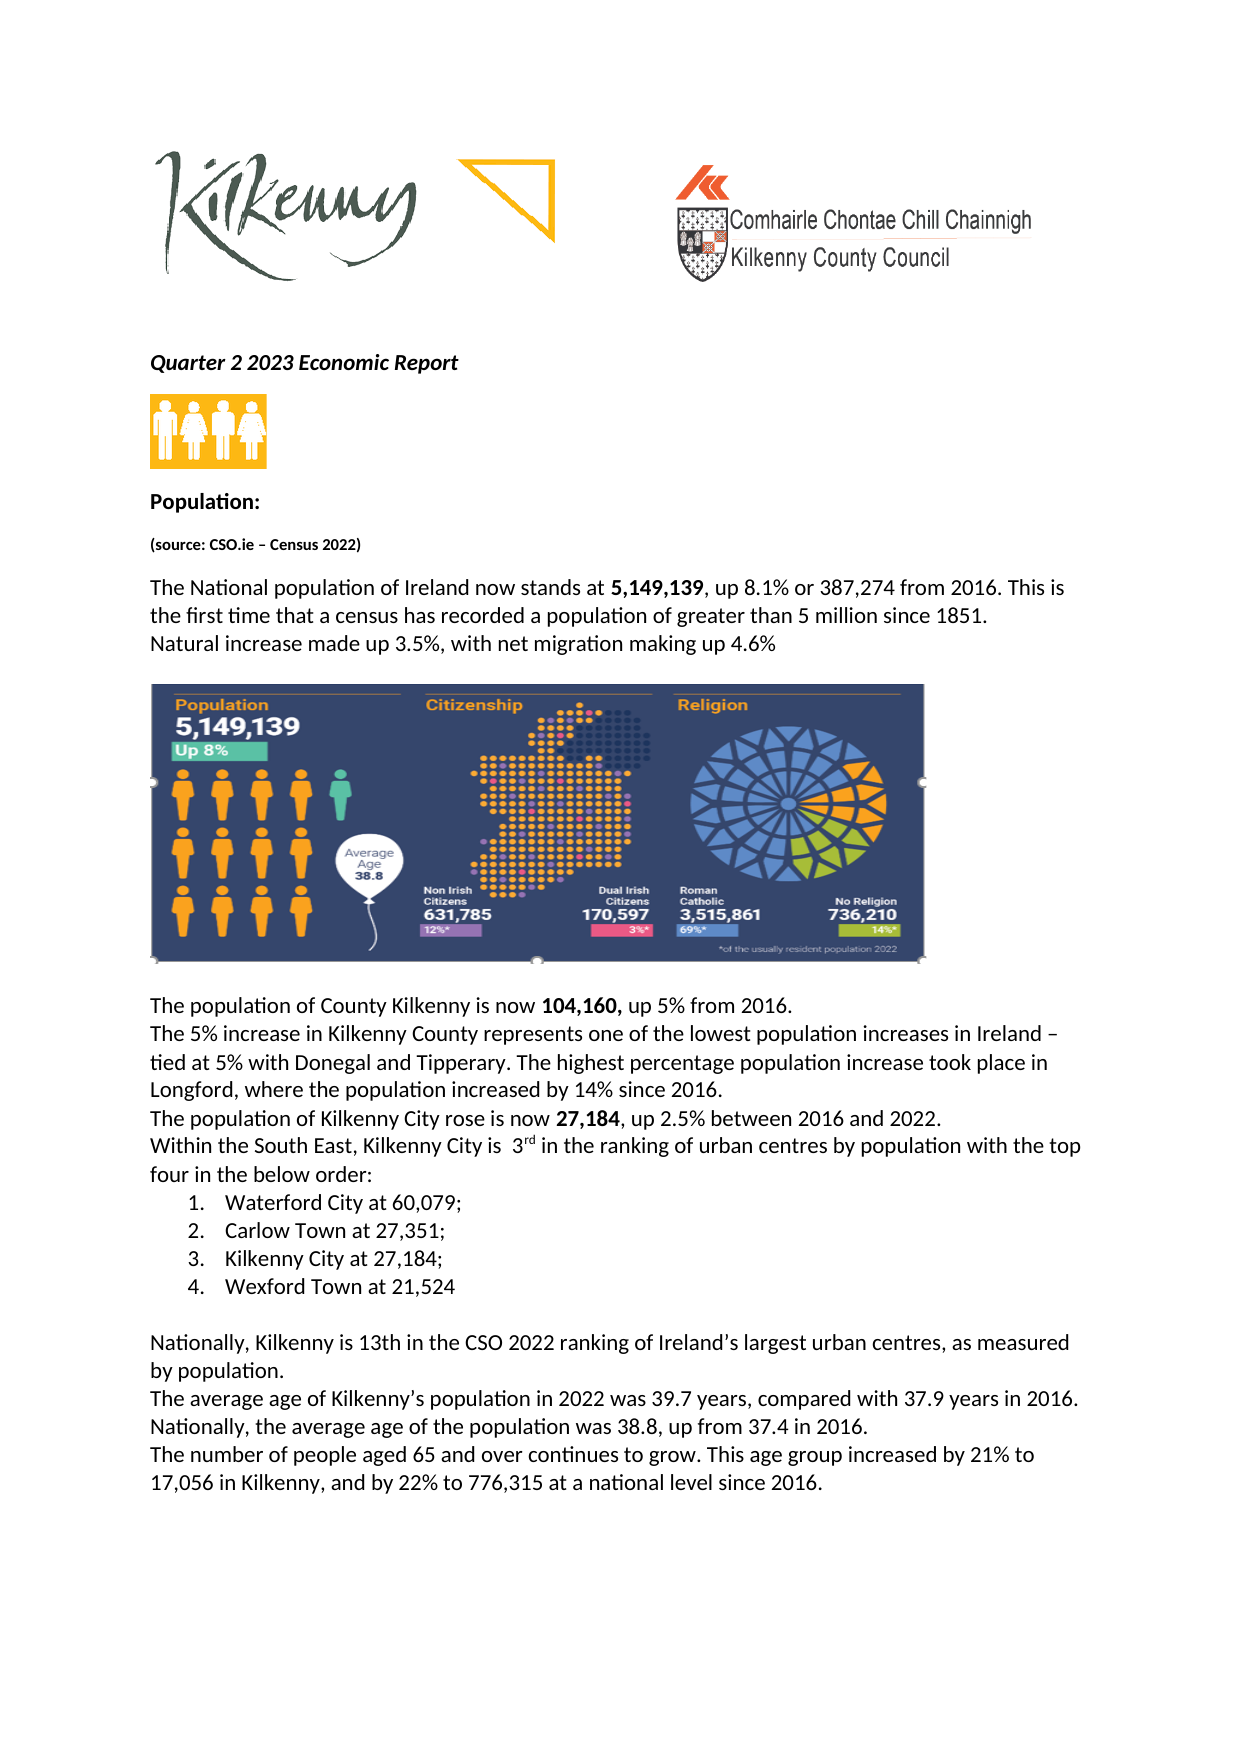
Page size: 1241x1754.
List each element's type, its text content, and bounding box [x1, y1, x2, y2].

list Kilkenny City at 27,184; [187, 1244, 1090, 1272]
text The average age of Kilkenny’s population in 2022 was 39.7 years, compared with 37.9 years in 2016. [150, 1384, 1090, 1412]
text The population of Kilkenny City rose is now 27,184, up 2.5% between 2016 and 2022. [150, 1104, 1090, 1132]
text Within the South East, Kilkenny City is 3rd in the ranking of urban centres by population with the top four in the below order: [150, 1132, 1090, 1188]
list Carlow Town at 27,351; [187, 1216, 1090, 1244]
text The National population of Ireland now stands at 5,149,139, up 8.1% or 387,274 from 2016. This is the first time that a census has recorded a population of greater than 5 million since 1851. [150, 573, 1090, 629]
list Nationally, Kilkenny is 13th in the CSO 2022 ranking of Ireland’s largest urban centres, as measured by population. [150, 1328, 1090, 1384]
text Natural increase made up 3.5%, with net migration making up 4.6% [150, 629, 1090, 657]
text Nationally, the average age of the population was 38.8, up from 37.4 in 2016. [150, 1412, 1090, 1440]
list Wexford Town at 21,524 [187, 1272, 1090, 1300]
text The population of County Kilkenny is now 104,160, up 5% from 2016. [150, 992, 1090, 1019]
list Waterford City at 60,079; [187, 1188, 1090, 1216]
picture [675, 162, 1043, 282]
text (source: CSO.ie – Census 2022) [150, 534, 1090, 554]
picture [150, 684, 927, 964]
text The number of people aged 65 and over continues to grow. This age group increased by 21% to 17,056 in Kilkenny, and by 22% to 776,315 at a national level since 2016. [150, 1440, 1090, 1496]
text The 5% increase in Kilkenny County represents one of the lowest population increases in Ireland – tied at 5% with Donegal and Tipperary. The highest percentage population increase took place in Longford, where the population increased by 14% since 2016. [150, 1019, 1090, 1104]
text Quarter 2 2023 Economic Report [150, 348, 1090, 376]
text Population: [150, 487, 1090, 515]
